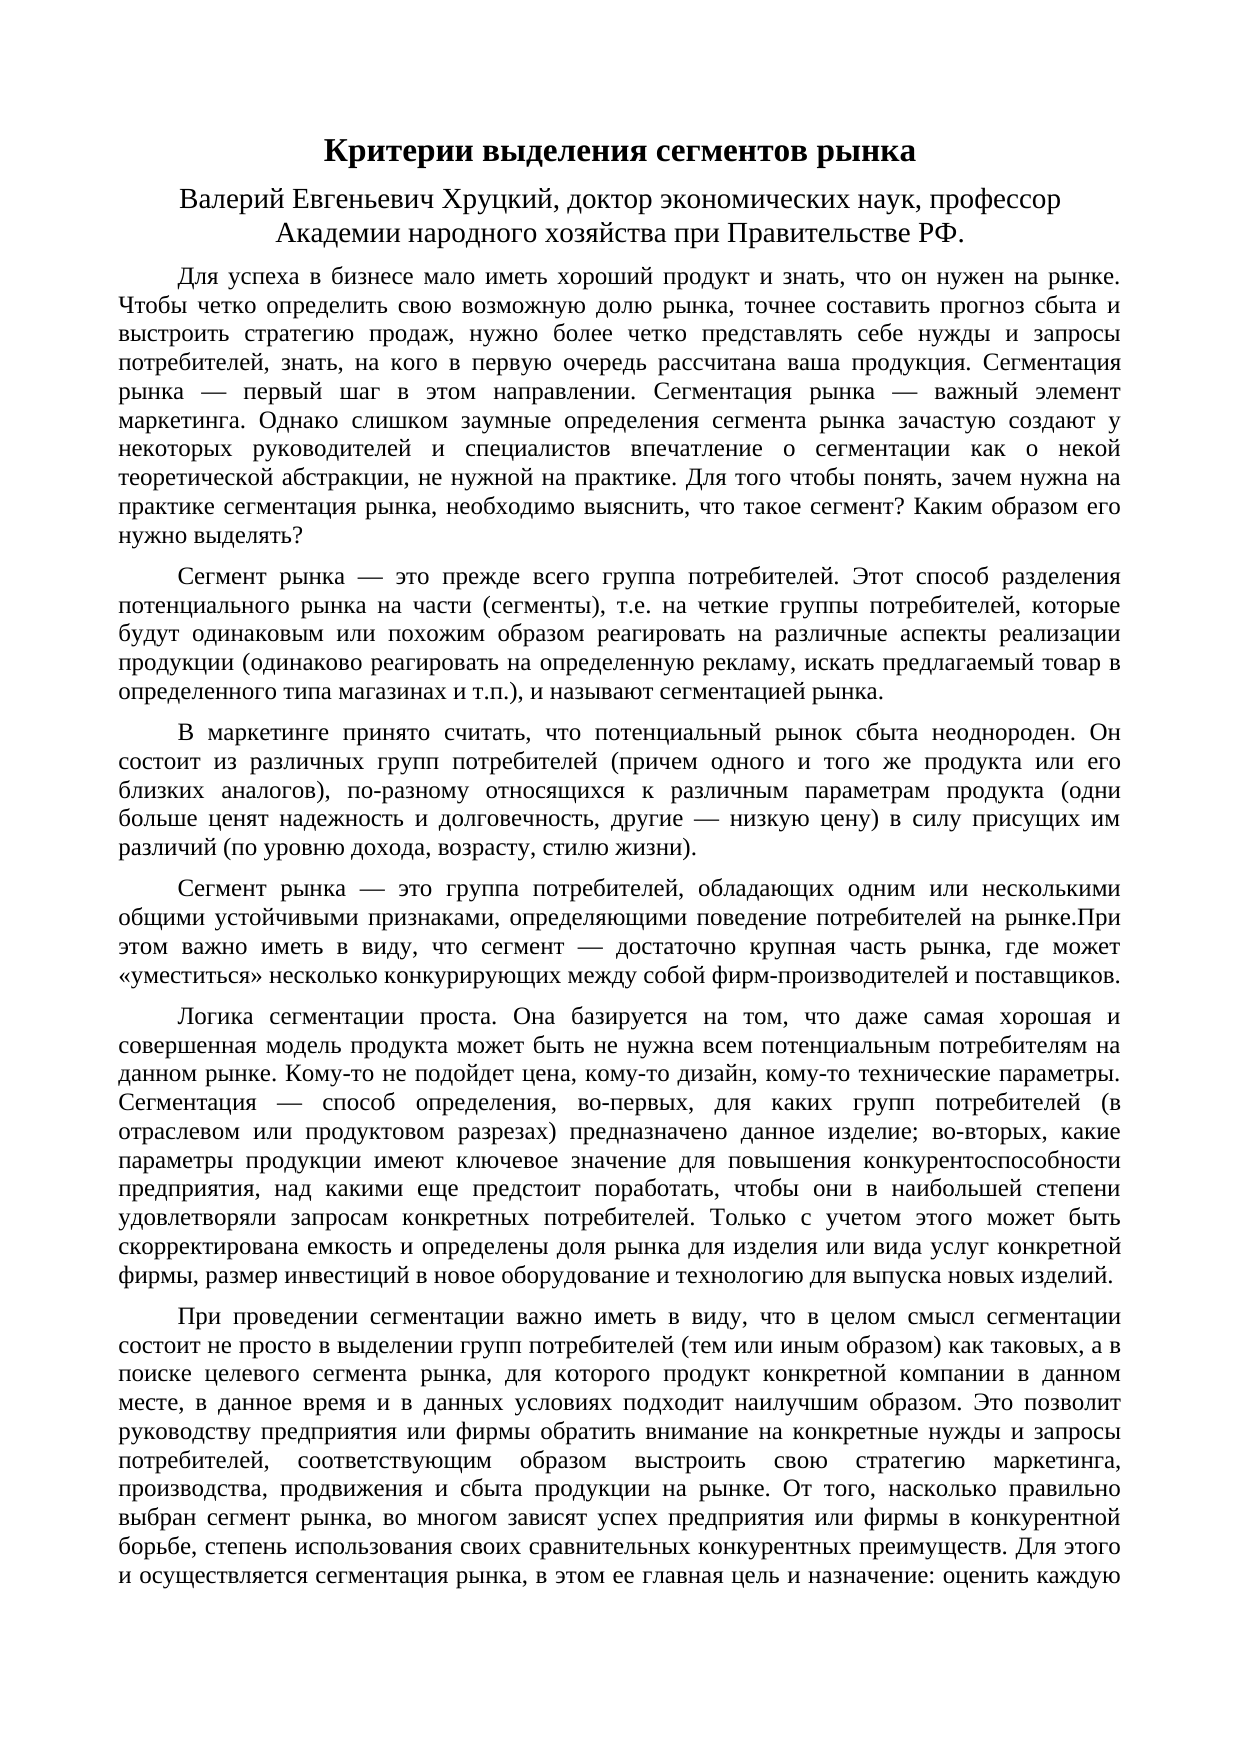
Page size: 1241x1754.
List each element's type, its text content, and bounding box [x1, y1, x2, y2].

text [118, 1301, 1122, 1588]
text Логика сегментации проста. Она базируется на том, что даже самая хорошая и совершенная модель продукта может быть не нужна всем потенциальным потребителям на данном рынке. Кому-то не подойдет цена, кому-то дизайн, кому-то технические параметры. Сегментация — способ определения, во-первых, для каких групп потребителей (в отраслевом или продуктовом разрезах) предназначено данное изделие; во-вторых, какие параметры продукции имеют ключевое значение для повышения конкурентоспособности предприятия, над какими еще предстоит поработать, чтобы они в наибольшей степени удовлетворяли запросам конкретных потребителей. Только с учетом этого может быть скорректирована емкость и определены доля рынка для изделия или вида услуг конкретной фирмы, размер инвестиций в новое оборудование и технологию для выпуска новых изделий. [118, 1001, 1122, 1288]
text Валерий Евгеньевич Хруцкий, доктор экономических наук, профессор Академии народного хозяйства при Правительстве РФ. [118, 181, 1122, 248]
text Критерии выделения сегментов рынка [118, 131, 1122, 169]
text Для успеха в бизнесе мало иметь хороший продукт и знать, что он нужен на рынке. Чтобы четко определить свою возможную долю рынка, точнее составить прогноз сбыта и выстроить стратегию продаж, нужно более четко представлять себе нужды и запросы потребителей, знать, на кого в первую очередь рассчитана ваша продукция. Сегментация рынка — первый шаг в этом направлении. Сегментация рынка — важный элемент маркетинга. Однако слишком заумные определения сегмента рынка зачастую создают у некоторых руководителей и специалистов впечатление о сегментации как о некой теоретической абстракции, не нужной на практике. Для того чтобы понять, зачем нужна на практике сегментация рынка, необходимо выяснить, что такое сегмент? Каким образом его нужно выделять? [118, 261, 1122, 548]
text Сегмент рынка — это группа потребителей, обладающих одним или несколькими общими устойчивыми признаками, определяющими поведение потребителей на рынке.При этом важно иметь в виду, что сегмент — достаточно крупная часть рынка, где может «уместиться» несколько конкурирующих между собой фирм-производителей и поставщиков. [118, 873, 1122, 988]
text В маркетинге принято считать, что потенциальный рынок сбыта неоднороден. Он состоит из различных групп потребителей (причем одного и того же продукта или его близких аналогов), по-разному относящихся к различным параметрам продукта (одни больше ценят надежность и долговечность, другие — низкую цену) в силу присущих им различий (по уровню дохода, возрасту, стилю жизни). [118, 717, 1122, 861]
text Сегмент рынка — это прежде всего группа потребителей. Этот способ разделения потенциального рынка на части (сегменты), т.е. на четкие группы потребителей, которые будут одинаковым или похожим образом реагировать на различные аспекты реализации продукции (одинаково реагировать на определенную рекламу, искать предлагаемый товар в определенного типа магазинах и т.п.), и называют сегментацией рынка. [118, 561, 1122, 705]
